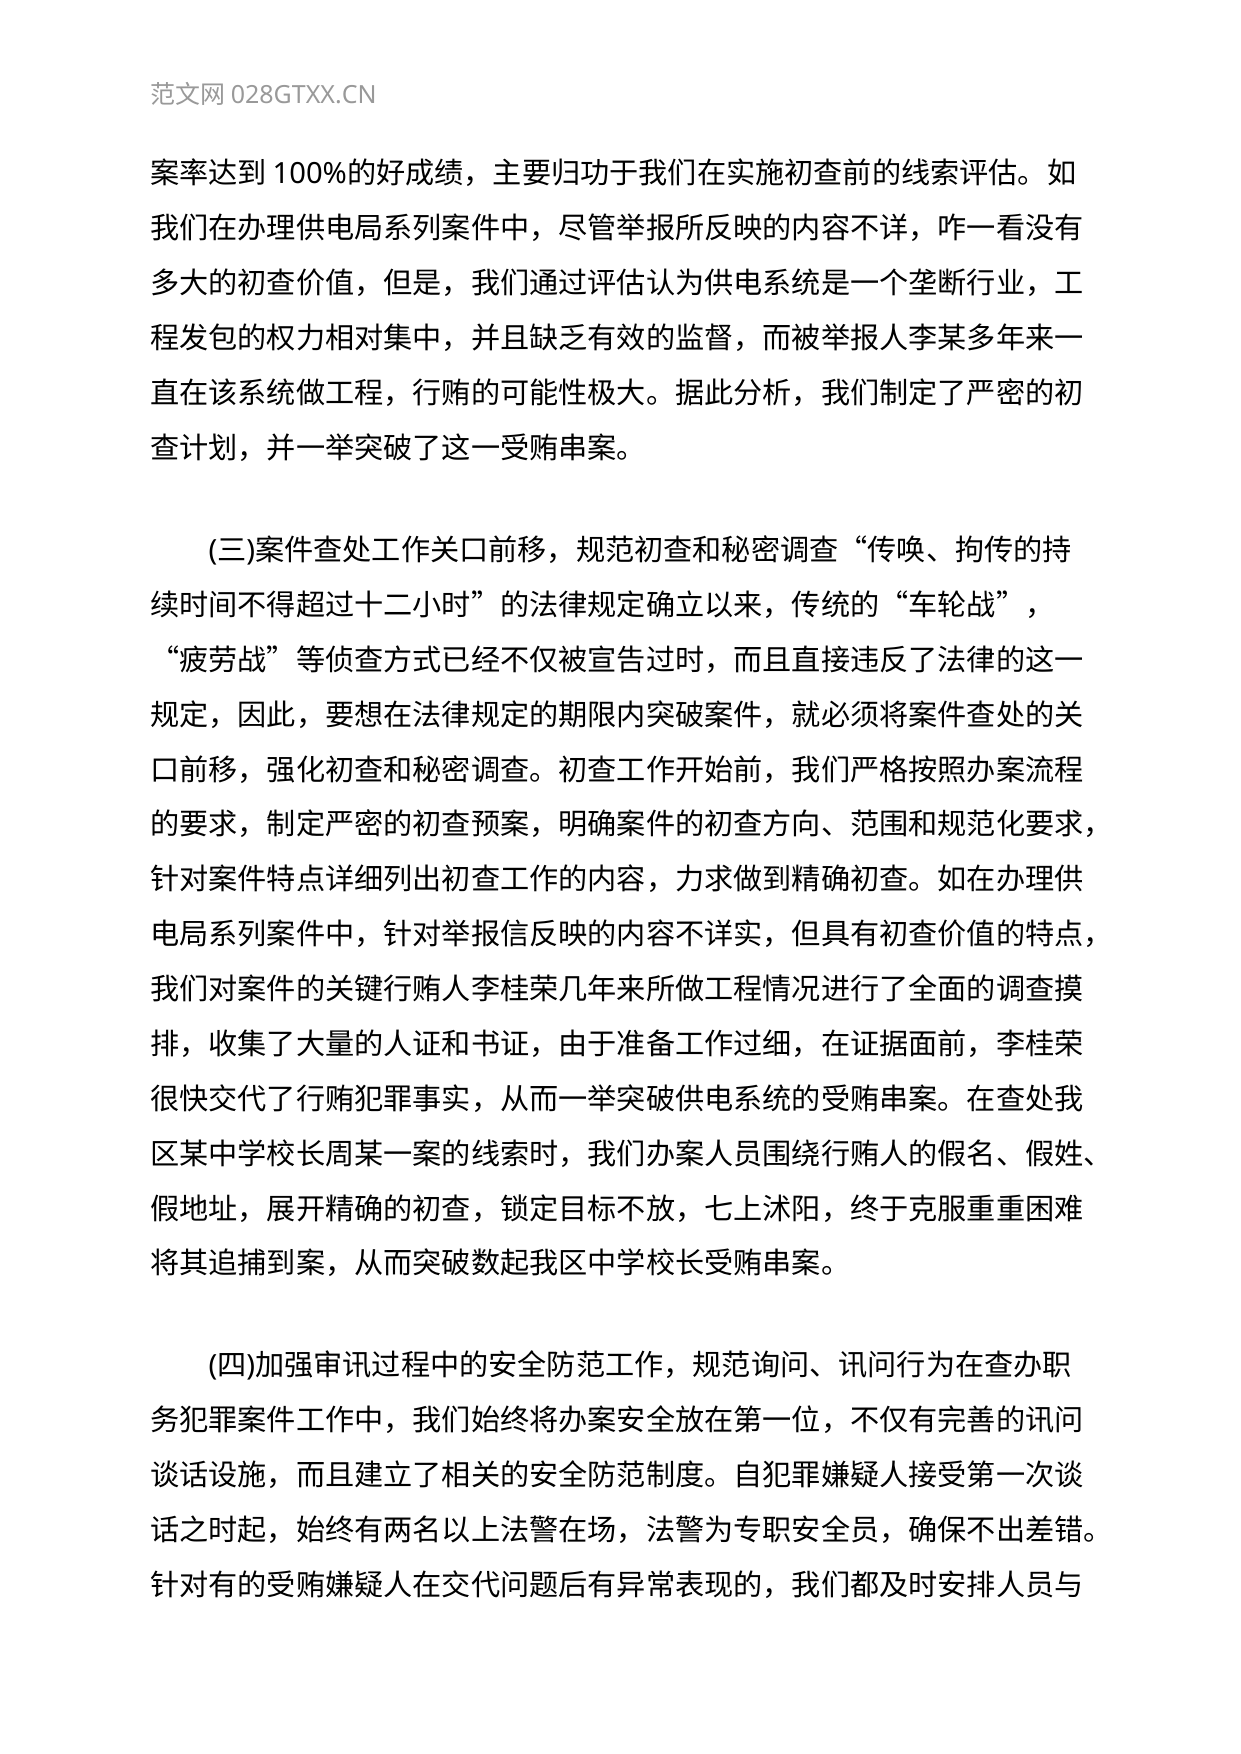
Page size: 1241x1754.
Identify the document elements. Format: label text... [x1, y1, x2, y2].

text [150, 150, 1090, 467]
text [150, 1342, 1090, 1604]
text (三)案件查处工作关口前移，规范初查和秘密调查“传唤、拘传的持续时间不得超过十二小时”的法律规定确立以来，传统的“车轮战”，“疲劳战”等侦查方式已经不仅被宣告过时，而且直接违反了法律的这一规定，因此，要想在法律规定的期限内突破案件，就必须将案件查处的关口前移，强化初查和秘密调查。初查工作开始前，我们严格按照办案流程的要求，制定严密的初查预案，明确案件的初查方向、范围和规范化要求，针对案件特点详细列出初查工作的内容，力求做到精确初查。如在办理供电局系列案件中，针对举报信反映的内容不详实，但具有初查价值的特点，我们对案件的关键行贿人李桂荣几年来所做工程情况进行了全面的调查摸排，收集了大量的人证和书证，由于准备工作过细，在证据面前，李桂荣很快交代了行贿犯罪事实，从而一举突破供电系统的受贿串案。在查处我区某中学校长周某一案的线索时，我们办案人员围绕行贿人的假名、假姓、假地址，展开精确的初查，锁定目标不放，七上沭阳，终于克服重重困难将其追捕到案，从而突破数起我区中学校长受贿串案。 [150, 526, 1090, 1282]
